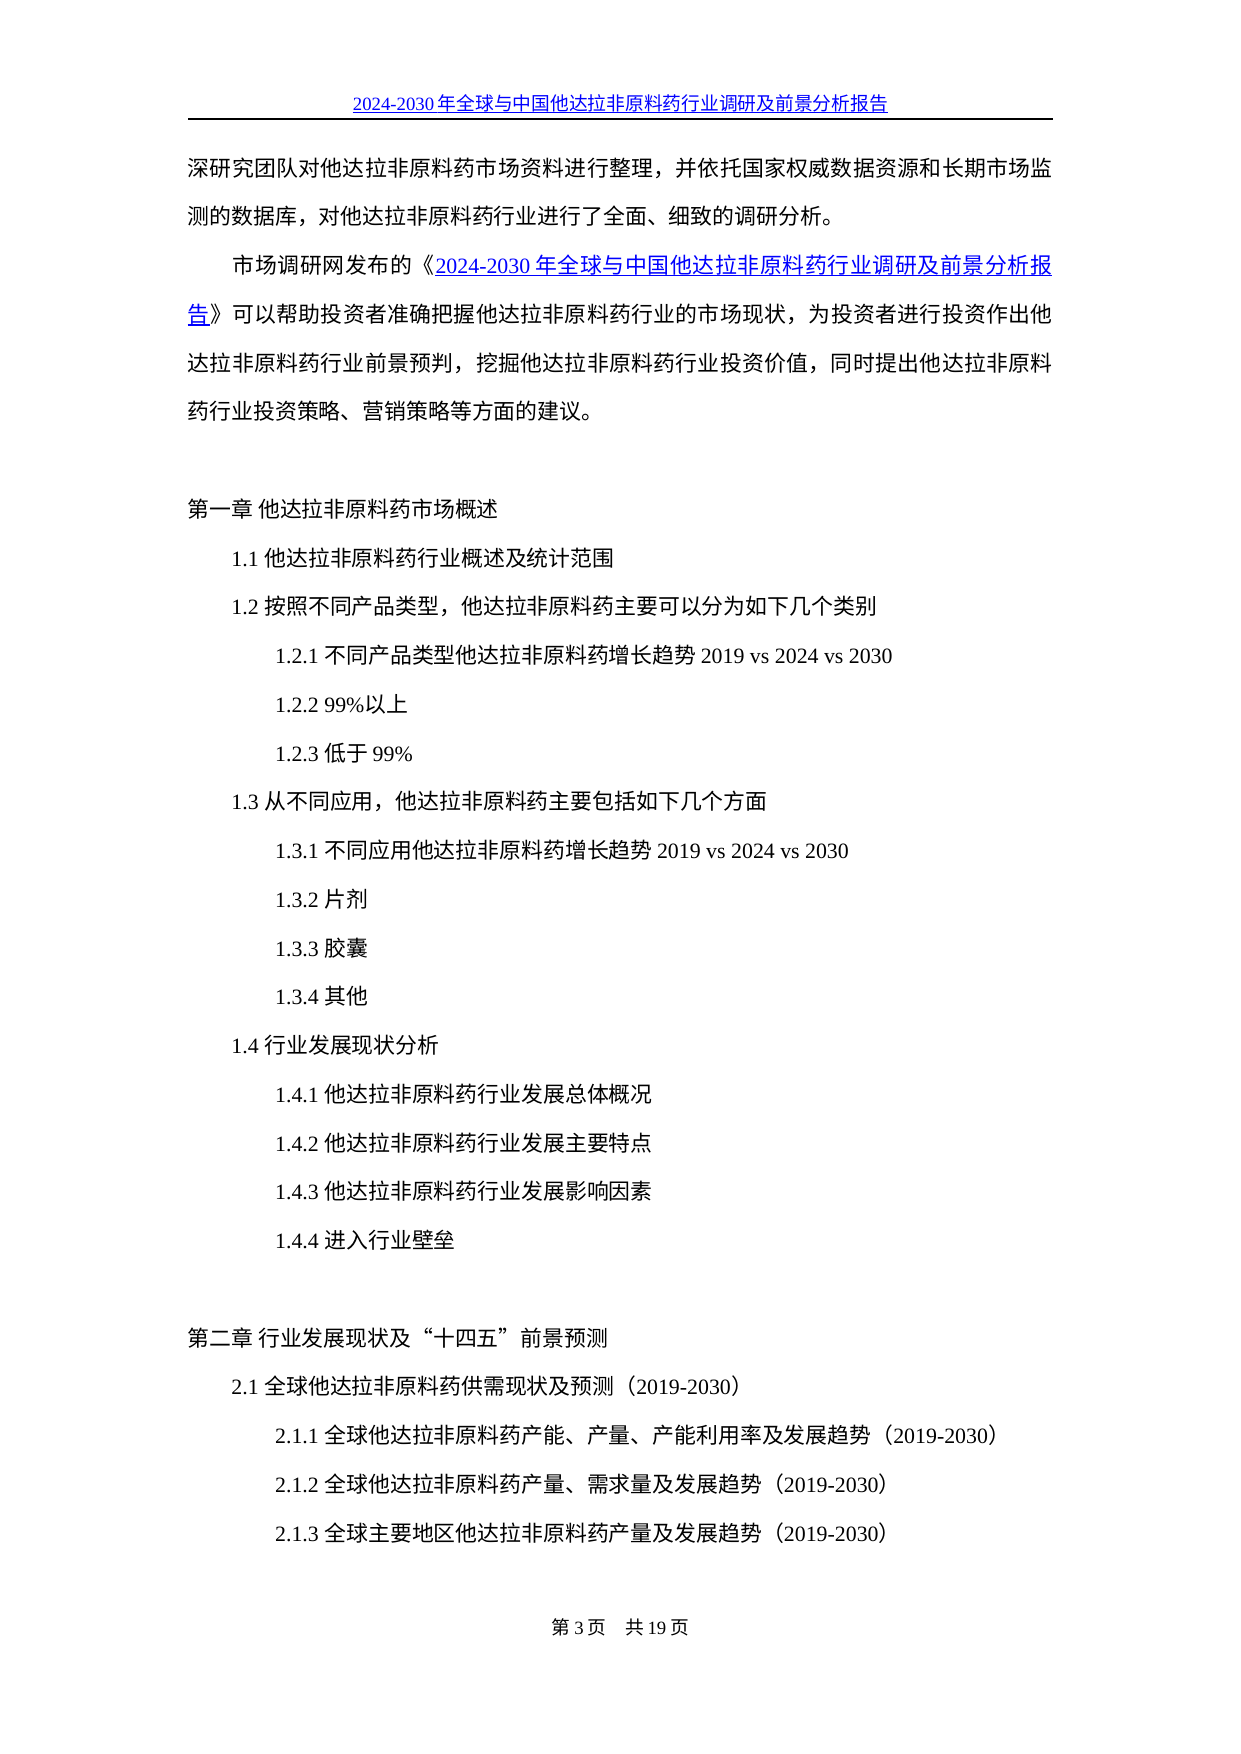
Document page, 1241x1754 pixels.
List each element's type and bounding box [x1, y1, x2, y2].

text [187, 150, 1053, 1548]
